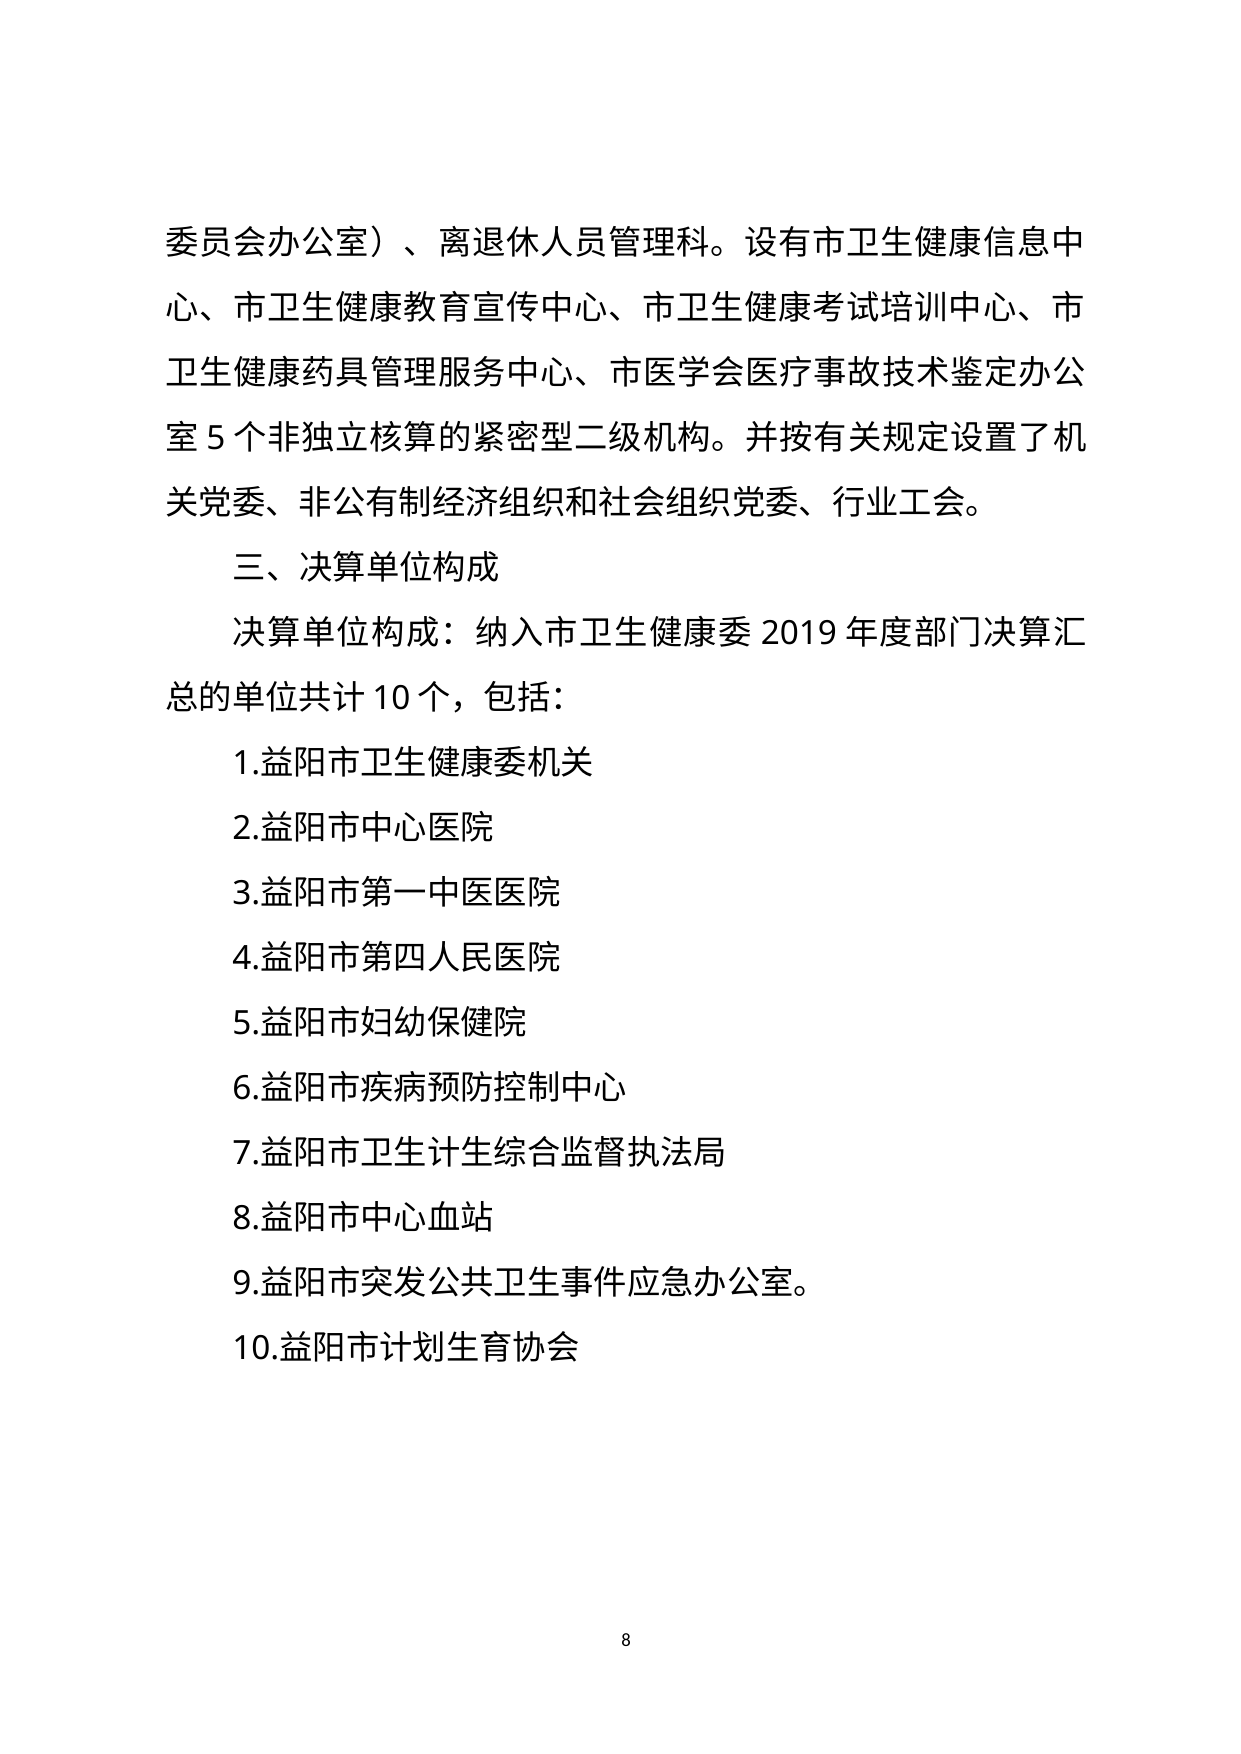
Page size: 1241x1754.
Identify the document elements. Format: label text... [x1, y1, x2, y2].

text 2.益阳市中心医院 [165, 793, 1087, 858]
text 6.益阳市疾病预防控制中心 [165, 1053, 1087, 1118]
text 9.益阳市突发公共卫生事件应急办公室。 [165, 1248, 1087, 1313]
text 10.益阳市计划生育协会 [165, 1313, 1087, 1378]
text 7.益阳市卫生计生综合监督执法局 [165, 1118, 1087, 1183]
text 8.益阳市中心血站 [165, 1183, 1087, 1248]
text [165, 208, 1087, 533]
text 3.益阳市第一中医医院 [165, 858, 1087, 923]
text 1.益阳市卫生健康委机关 [165, 728, 1087, 793]
text 5.益阳市妇幼保健院 [165, 988, 1087, 1053]
text 4.益阳市第四人民医院 [165, 923, 1087, 988]
text 三、决算单位构成 [165, 533, 1087, 598]
text 决算单位构成：纳入市卫生健康委2019年度部门决算汇总的单位共计10个，包括： [165, 598, 1087, 728]
